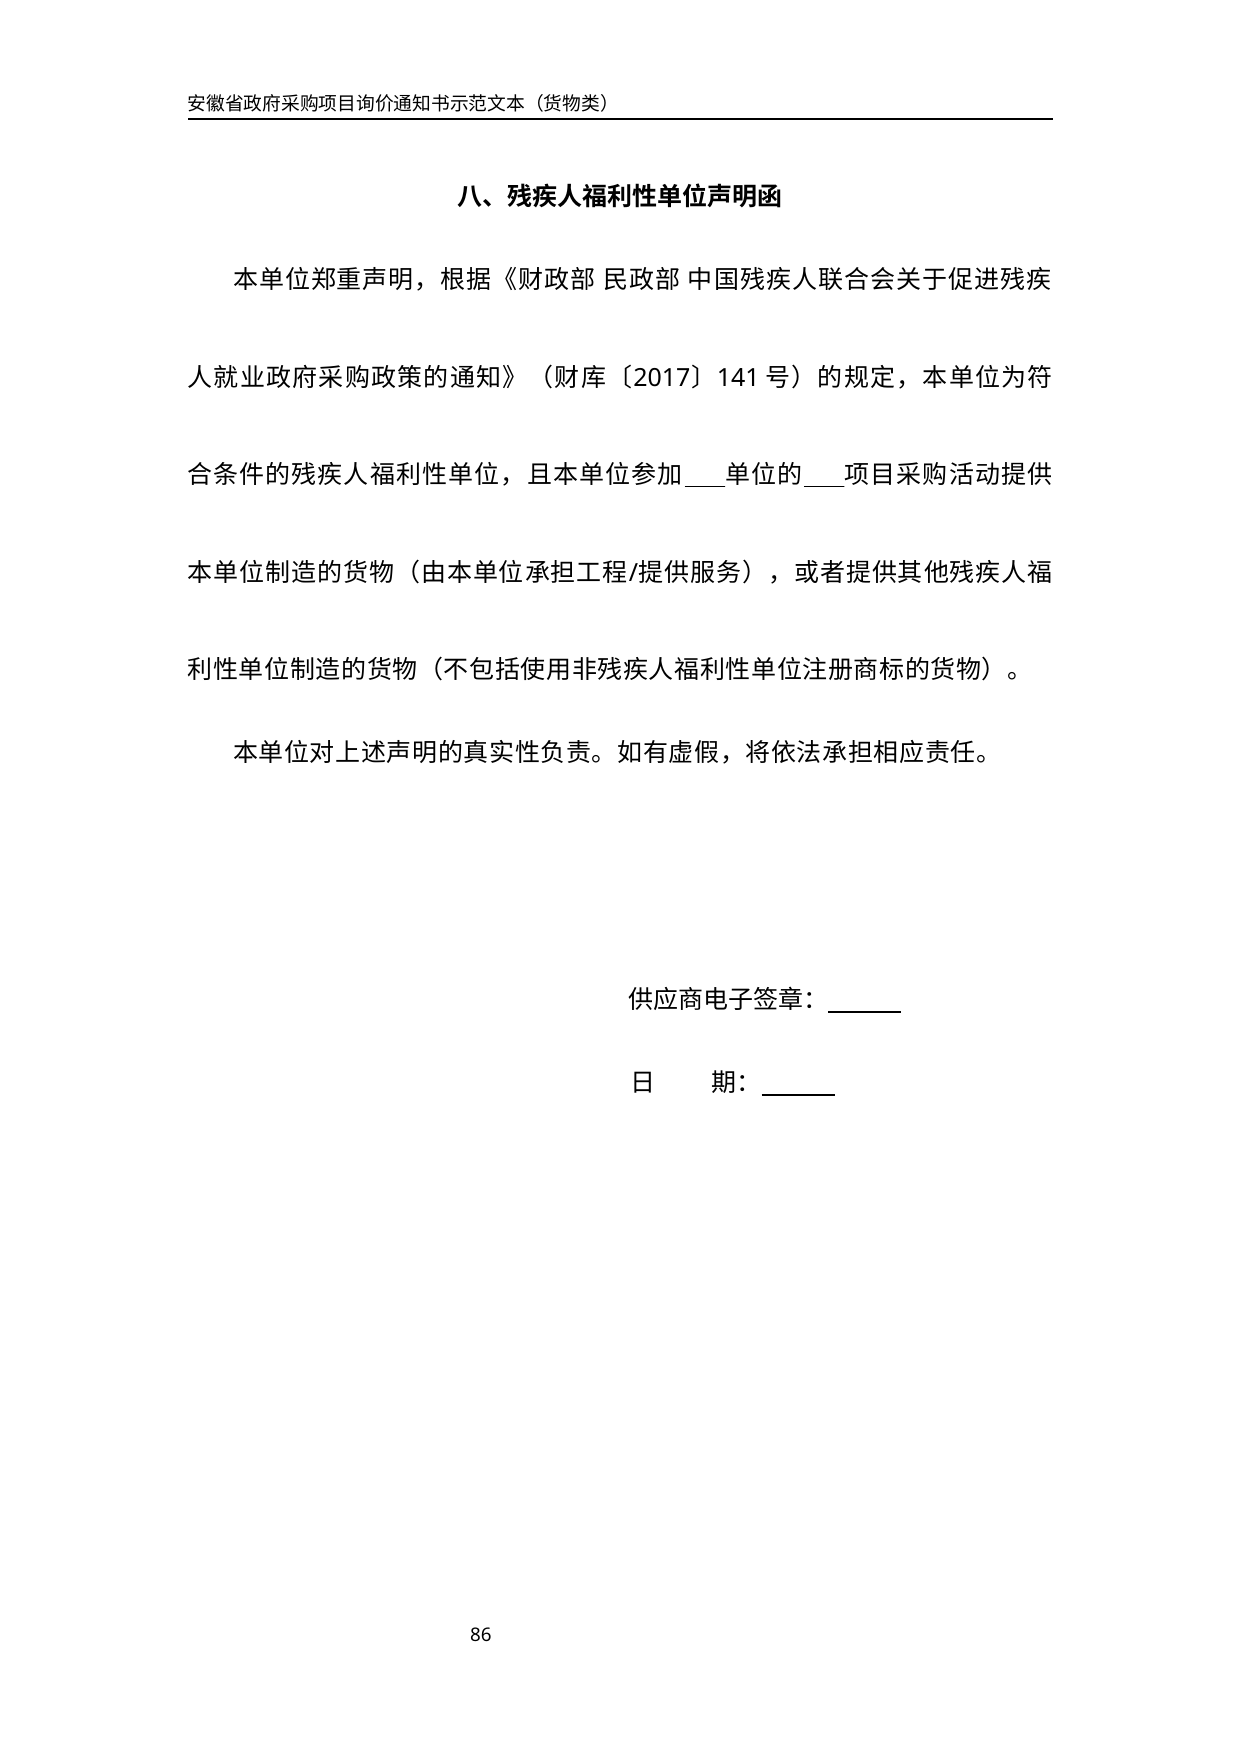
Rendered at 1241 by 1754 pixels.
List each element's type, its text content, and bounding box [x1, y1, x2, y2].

text 八、残疾人福利性单位声明函 [187, 162, 1053, 227]
text 本单位郑重声明，根据《财政部 民政部 中国残疾人联合会关于促进残疾人就业政府采购政策的通知》（财库〔2017〕141号）的规定，本单位为符合条件的残疾人福利性单位，且本单位参加 单位的 项目采购活动提供本单位制造的货物（由本单位承担工程/提供服务），或者提供其他残疾人福利性单位制造的货物（不包括使用非残疾人福利性单位注册商标的货物）。 [187, 245, 1053, 700]
text 本单位对上述声明的真实性负责。如有虚假，将依法承担相应责任。 [187, 718, 1053, 783]
text 供应商电子签章： [187, 965, 1053, 1030]
text 日 期： [187, 1048, 1053, 1113]
